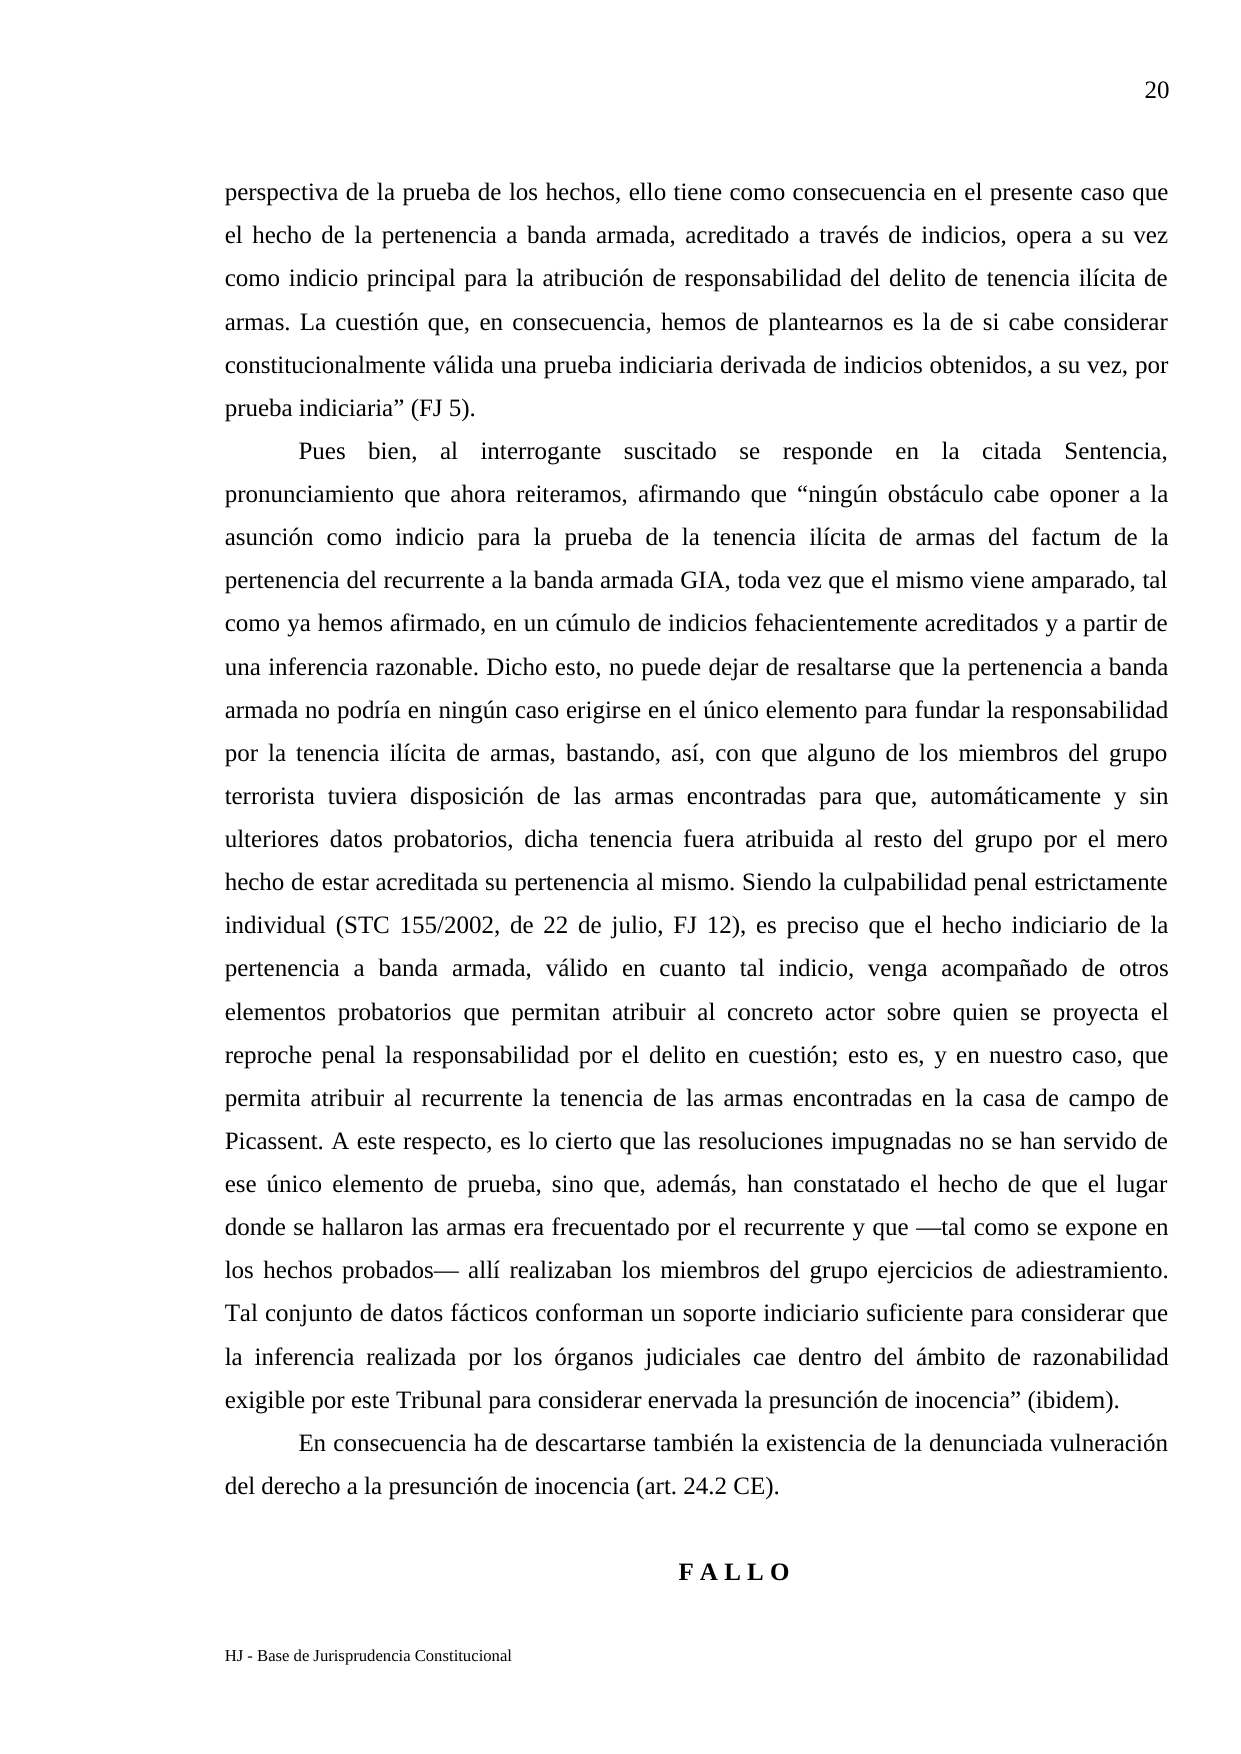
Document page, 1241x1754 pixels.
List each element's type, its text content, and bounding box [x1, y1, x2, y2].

text Pues bien, al interrogante suscitado se responde en la citada Sentencia, pronunciamiento que ahora reiteramos, afirmando que “ningún obstáculo cabe oponer a la asunción como indicio para la prueba de la tenencia ilícita de armas del factum de la pertenencia del recurrente a la banda armada GIA, toda vez que el mismo viene amparado, tal como ya hemos afirmado, en un cúmulo de indicios fehacientemente acreditados y a partir de una inferencia razonable. Dicho esto, no puede dejar de resaltarse que la pertenencia a banda armada no podría en ningún caso erigirse en el único elemento para fundar la responsabilidad por la tenencia ilícita de armas, bastando, así, con que alguno de los miembros del grupo terrorista tuviera disposición de las armas encontradas para que, automáticamente y sin ulteriores datos probatorios, dicha tenencia fuera atribuida al resto del grupo por el mero hecho de estar acreditada su pertenencia al mismo. Siendo la culpabilidad penal estrictamente individual (STC 155/2002, de 22 de julio, FJ 12), es preciso que el hecho indiciario de la pertenencia a banda armada, válido en cuanto tal indicio, venga acompañado de otros elementos probatorios que permitan atribuir al concreto actor sobre quien se proyecta el reproche penal la responsabilidad por el delito en cuestión; esto es, y en nuestro caso, que permita atribuir al recurrente la tenencia de las armas encontradas en la casa de campo de Picassent. A este respecto, es lo cierto que las resoluciones impugnadas no se han servido de ese único elemento de prueba, sino que, además, han constatado el hecho de que el lugar donde se hallaron las armas era frecuentado por el recurrente y que —tal como se expone en los hechos probados— allí realizaban los miembros del grupo ejercicios de adiestramiento. Tal conjunto de datos fácticos conforman un soporte indiciario suficiente para considerar que la inferencia realizada por los órganos judiciales cae dentro del ámbito de razonabilidad exigible por este Tribunal para considerar enervada la presunción de inocencia” (ibidem). [224, 436, 1169, 1413]
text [224, 177, 1169, 422]
text En consecuencia ha de descartarse también la existencia de la denunciada vulneración del derecho a la presunción de inocencia (art. 24.2 CE). [224, 1428, 1169, 1500]
subtitle F A L L O [224, 1557, 1169, 1586]
